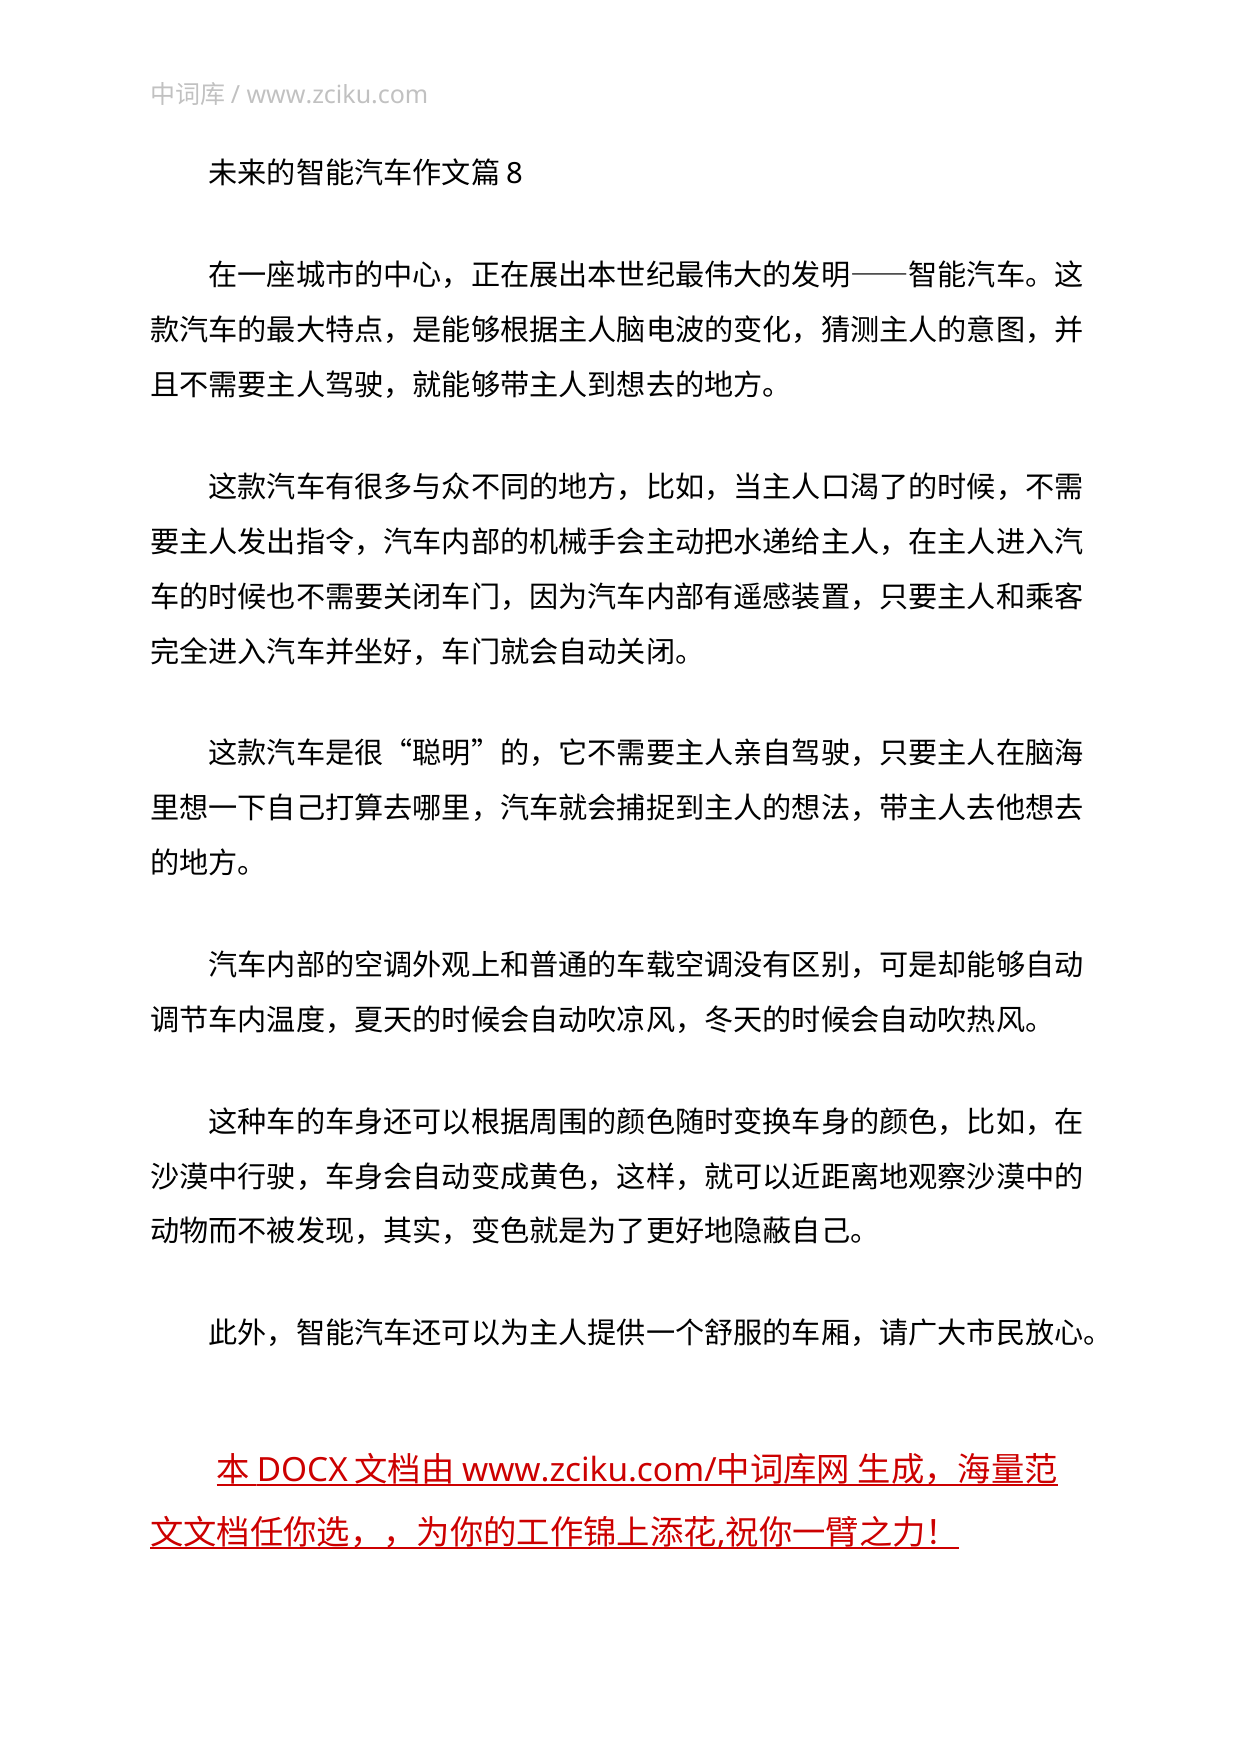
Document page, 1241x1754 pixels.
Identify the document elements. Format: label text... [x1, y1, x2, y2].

text 本DOCX文档由 www.zciku.com/中词库网 生成，海量范文文档任你选，，为你的工作锦上添花,祝你一臂之力！ [150, 1443, 1090, 1554]
text 这款汽车是很“聪明”的，它不需要主人亲自驾驶，只要主人在脑海里想一下自己打算去哪里，汽车就会捕捉到主人的想法，带主人去他想去的地方。 [150, 730, 1090, 882]
text 这款汽车有很多与众不同的地方，比如，当主人口渴了的时候，不需要主人发出指令，汽车内部的机械手会主动把水递给主人，在主人进入汽车的时候也不需要关闭车门，因为汽车内部有遥感装置，只要主人和乘客完全进入汽车并坐好，车门就会自动关闭。 [150, 463, 1090, 671]
text 在一座城市的中心，正在展出本世纪最伟大的发明——智能汽车。这款汽车的最大特点，是能够根据主人脑电波的变化，猜测主人的意图，并且不需要主人驾驶，就能够带主人到想去的地方。 [150, 252, 1090, 404]
text 汽车内部的空调外观上和普通的车载空调没有区别，可是却能够自动调节车内温度，夏天的时候会自动吹凉风，冬天的时候会自动吹热风。 [150, 942, 1090, 1039]
text 此外，智能汽车还可以为主人提供一个舒服的车厢，请广大市民放心。 [150, 1310, 1090, 1352]
text 这种车的车身还可以根据周围的颜色随时变换车身的颜色，比如，在沙漠中行驶，车身会自动变成黄色，这样，就可以近距离地观察沙漠中的动物而不被发现，其实，变色就是为了更好地隐蔽自己。 [150, 1098, 1090, 1250]
text 未来的智能汽车作文篇8 [150, 150, 1090, 192]
